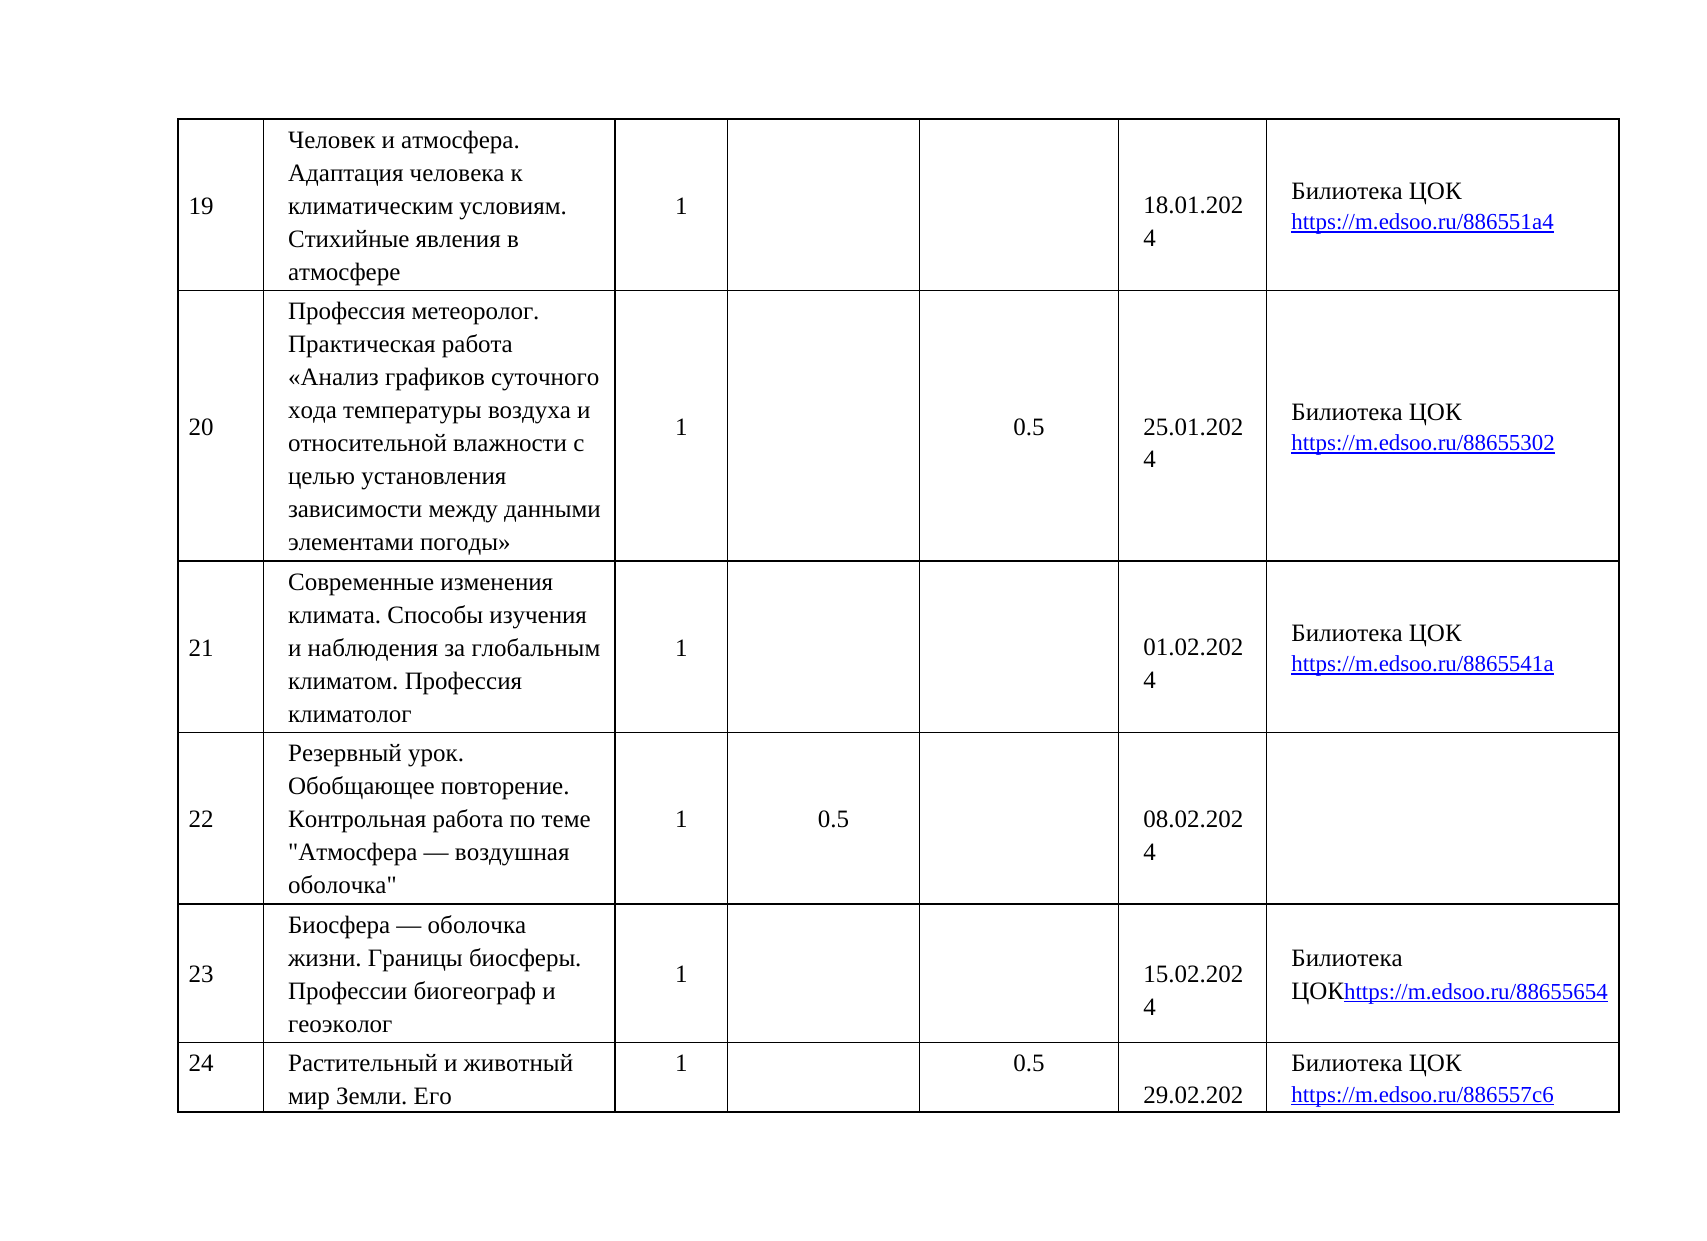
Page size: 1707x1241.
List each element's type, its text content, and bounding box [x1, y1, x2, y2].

table_cell 0.5 [920, 291, 1118, 560]
table_cell [728, 905, 919, 1041]
table_cell 15.02.2024 [1119, 905, 1266, 1041]
table_cell 0.5 [920, 1043, 1118, 1111]
table_cell [920, 905, 1118, 1041]
table_cell [728, 291, 919, 560]
table_cell Биосфера — оболочка жизни. Границы биосферы. Профессии биогеограф и геоэколог [264, 905, 614, 1041]
table_cell 21 [179, 562, 263, 732]
table_cell 24 [179, 1043, 263, 1111]
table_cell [264, 1043, 614, 1111]
table_cell 19 [179, 120, 263, 289]
table_cell Современные изменения климата. Способы изучения и наблюдения за глобальным климатом. Профессия климатолог [264, 562, 614, 732]
table_cell Резервный урок. Обобщающее повторение. Контрольная работа по теме "Атмосфера — воздушная оболочка" [264, 733, 614, 903]
table_cell 18.01.2024 [1119, 120, 1266, 289]
table_cell [728, 562, 919, 732]
table_cell Билиотека ЦОК https://m.edsoo.ru/8865541a [1267, 562, 1618, 732]
table_cell [920, 120, 1118, 289]
table_cell 08.02.2024 [1119, 733, 1266, 903]
table_cell Профессия метеоролог. Практическая работа «Анализ графиков суточного хода температуры воздуха и относительной влажности с целью установления зависимости между данными элементами погоды» [264, 291, 614, 560]
table_cell 25.01.2024 [1119, 291, 1266, 560]
table_cell Билиотека ЦОКhttps://m.edsoo.ru/88655654 [1267, 905, 1618, 1041]
table_cell [728, 1043, 919, 1111]
table_cell Человек и атмосфера. Адаптация человека к климатическим условиям. Стихийные явления в атмосфере [264, 120, 614, 289]
table_cell 1 [616, 733, 727, 903]
table_cell 1 [616, 1043, 727, 1111]
table_cell [920, 733, 1118, 903]
table_cell 23 [179, 905, 263, 1041]
table_cell [728, 120, 919, 289]
table_cell 1 [616, 562, 727, 732]
table_cell 29.02.2024 [1119, 1043, 1266, 1111]
table_cell 1 [616, 291, 727, 560]
table_cell 0.5 [728, 733, 919, 903]
table_cell 1 [616, 120, 727, 289]
table_cell 1 [616, 905, 727, 1041]
table_cell Билиотека ЦОК https://m.edsoo.ru/886551a4 [1267, 120, 1618, 289]
table_cell 22 [179, 733, 263, 903]
table_cell 01.02.2024 [1119, 562, 1266, 732]
table_cell [1267, 733, 1618, 903]
table_cell 20 [179, 291, 263, 560]
table_cell Билиотека ЦОК https://m.edsoo.ru/88655302 [1267, 291, 1618, 560]
table_cell [920, 562, 1118, 732]
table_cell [1267, 1043, 1618, 1111]
